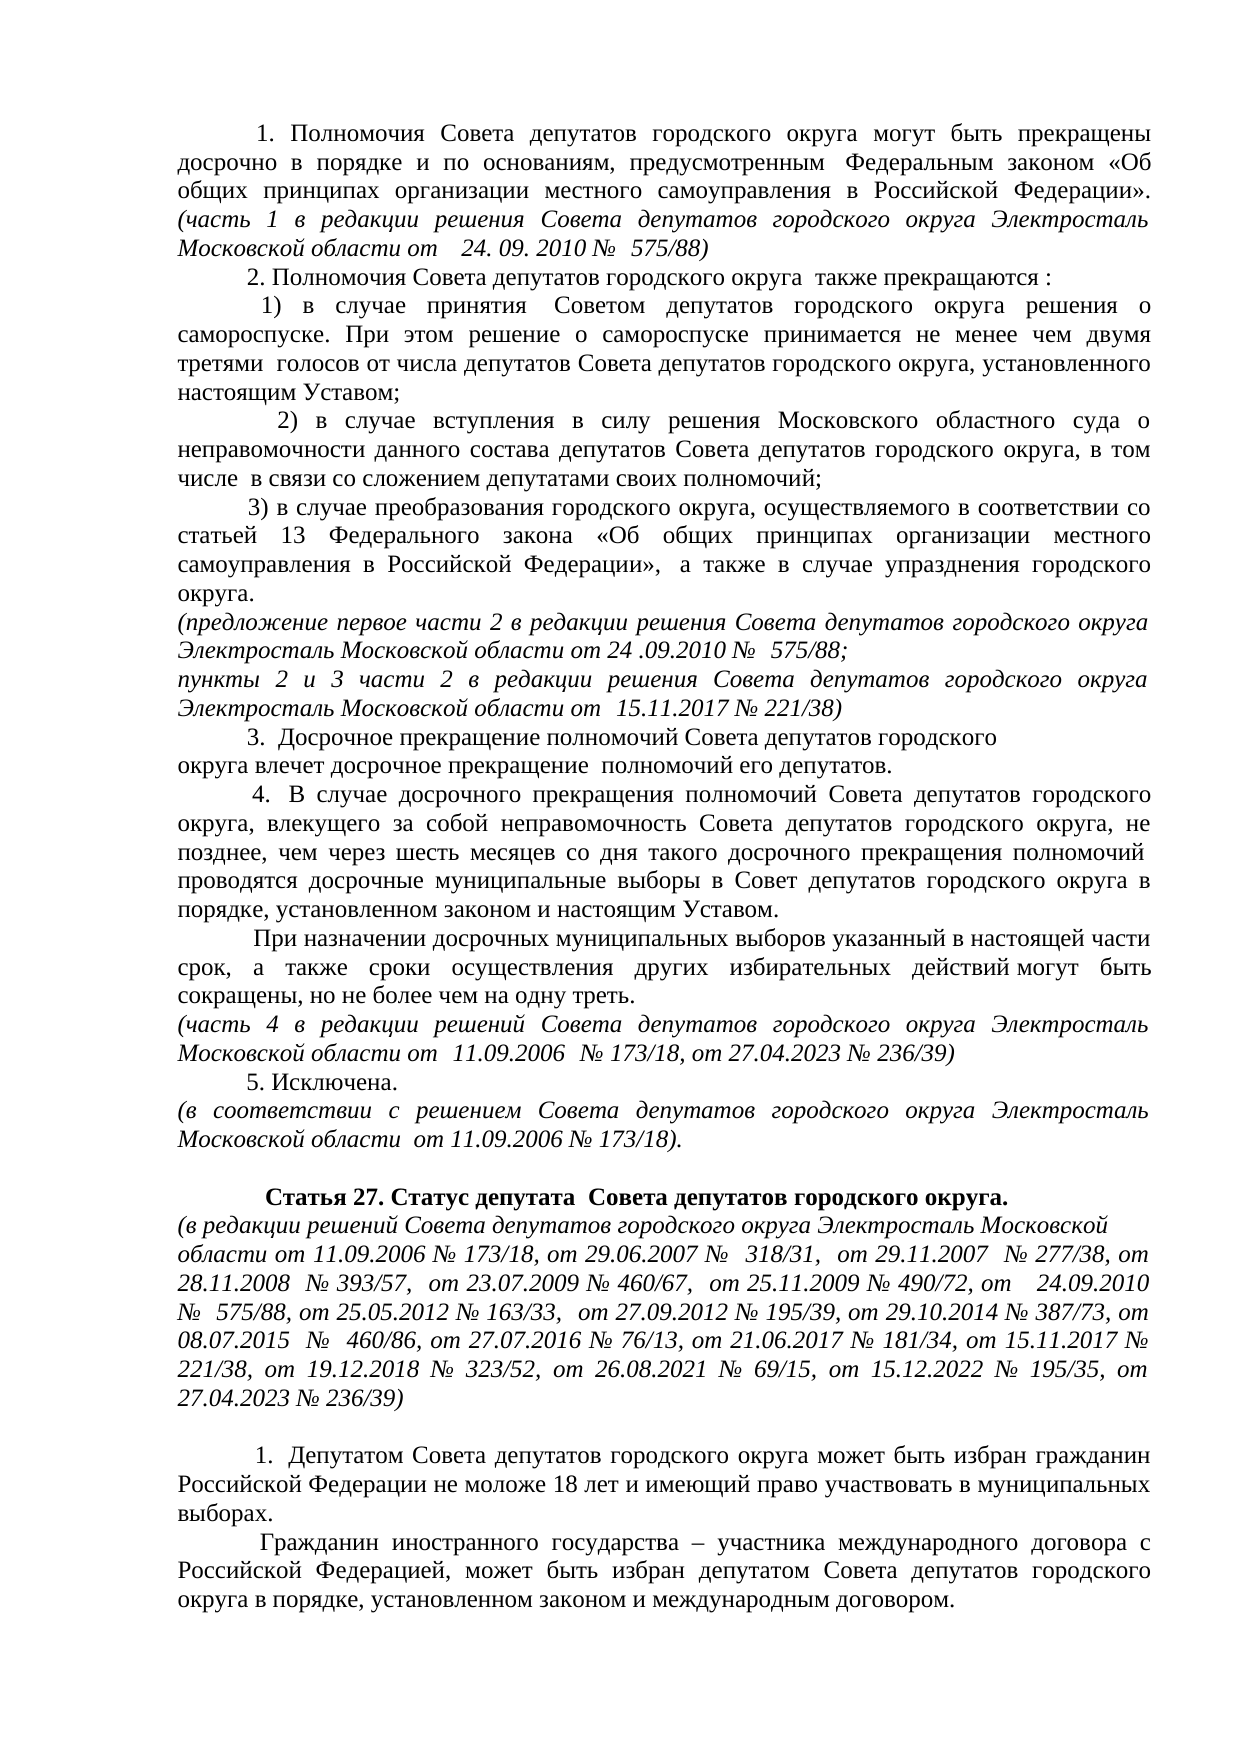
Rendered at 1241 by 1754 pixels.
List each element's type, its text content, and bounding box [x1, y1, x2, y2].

text (часть 4 в редакции решений Совета депутатов городского округа Электросталь Московской области от 11.09.2006 № 173/18, от 27.04.2023 № 236/39) [177, 1009, 1152, 1067]
text При назначении досрочных муниципальных выборов указанный в настоящей части срок, а также сроки осуществления других избирательных действий могут быть сокращены, но не более чем на одну треть. [177, 923, 1152, 1009]
text (предложение первое части 2 в редакции решения Совета депутатов городского округа Электросталь Московской области от 24 .09.2010 № 575/88; [177, 607, 1152, 664]
text пункты 2 и 3 части 2 в редакции решения Совета депутатов городского округа Электросталь Московской области от 15.11.2017 № 221/38) [177, 664, 1152, 722]
text области от 11.09.2006 № 173/18, от 29.06.2007 № 318/31, от 29.11.2007 № 277/38, от 28.11.2008 № 393/57, от 23.07.2009 № 460/67, от 25.11.2009 № 490/72, от 24.09.2010 № 575/88, от 25.05.2012 № 163/33, от 27.09.2012 № 195/39, от 29.10.2014 № 387/73, от 08.07.2015 № 460/86, от 27.07.2016 № 76/13, от 21.06.2017 № 181/34, от 15.11.2017 № 221/38, от 19.12.2018 № 323/52, от 26.08.2021 № 69/15, от 15.12.2022 № 195/35, от 27.04.2023 № 236/39) [177, 1239, 1152, 1412]
text 1. Полномочия Совета депутатов городского округа могут быть прекращены досрочно в порядке и по основаниям, предусмотренным Федеральным законом «Об общих принципах организации местного самоуправления в Российской Федерации». (часть 1 в редакции решения Совета депутатов городского округа Электросталь Московской области от 24. 09. 2010 № 575/88) [177, 118, 1152, 262]
text 3. Досрочное прекращение полномочий Совета депутатов городского [177, 722, 1152, 751]
text 1. Депутатом Совета депутатов городского округа может быть избран гражданин Российской Федерации не моложе 18 лет и имеющий право участвовать в муниципальных выборах. [177, 1441, 1152, 1527]
text 2. Полномочия Совета депутатов городского округа также прекращаются : [177, 262, 1152, 291]
text 2) в случае вступления в силу решения Московского областного суда о неправомочности данного состава депутатов Совета депутатов городского округа, в том числе в связи со сложением депутатами своих полномочий; [177, 406, 1152, 492]
text округа влечет досрочное прекращение полномочий его депутатов. [177, 751, 1152, 779]
text 5. Исключена. [177, 1067, 1152, 1096]
text 4. В случае досрочного прекращения полномочий Совета депутатов городского округа, влекущего за собой неправомочность Совета депутатов городского округа, не позднее, чем через шесть месяцев со дня такого досрочного прекращения полномочий проводятся досрочные муниципальные выборы в Совет депутатов городского округа в порядке, установленном законом и настоящим Уставом. [177, 779, 1152, 923]
text Статья 27. Статус депутата Совета депутатов городского округа. [177, 1182, 1152, 1211]
text (в редакции решений Совета депутатов городского округа Электросталь Московской [177, 1211, 1152, 1239]
text (в соответствии с решением Совета депутатов городского округа Электросталь Московской области от 11.09.2006 № 173/18). [177, 1096, 1152, 1153]
text 1) в случае принятия Советом депутатов городского округа решения о самороспуске. При этом решение о самороспуске принимается не менее чем двумя третями голосов от числа депутатов Совета депутатов городского округа, установленного настоящим Уставом; [177, 291, 1152, 406]
text Гражданин иностранного государства – участника международного договора с Российской Федерацией, может быть избран депутатом Совета депутатов городского округа в порядке, установленном законом и международным договором. [177, 1527, 1152, 1613]
text 3) в случае преобразования городского округа, осуществляемого в соответствии со статьей 13 Федерального закона «Об общих принципах организации местного самоуправления в Российской Федерации», а также в случае упразднения городского округа. [177, 492, 1152, 607]
